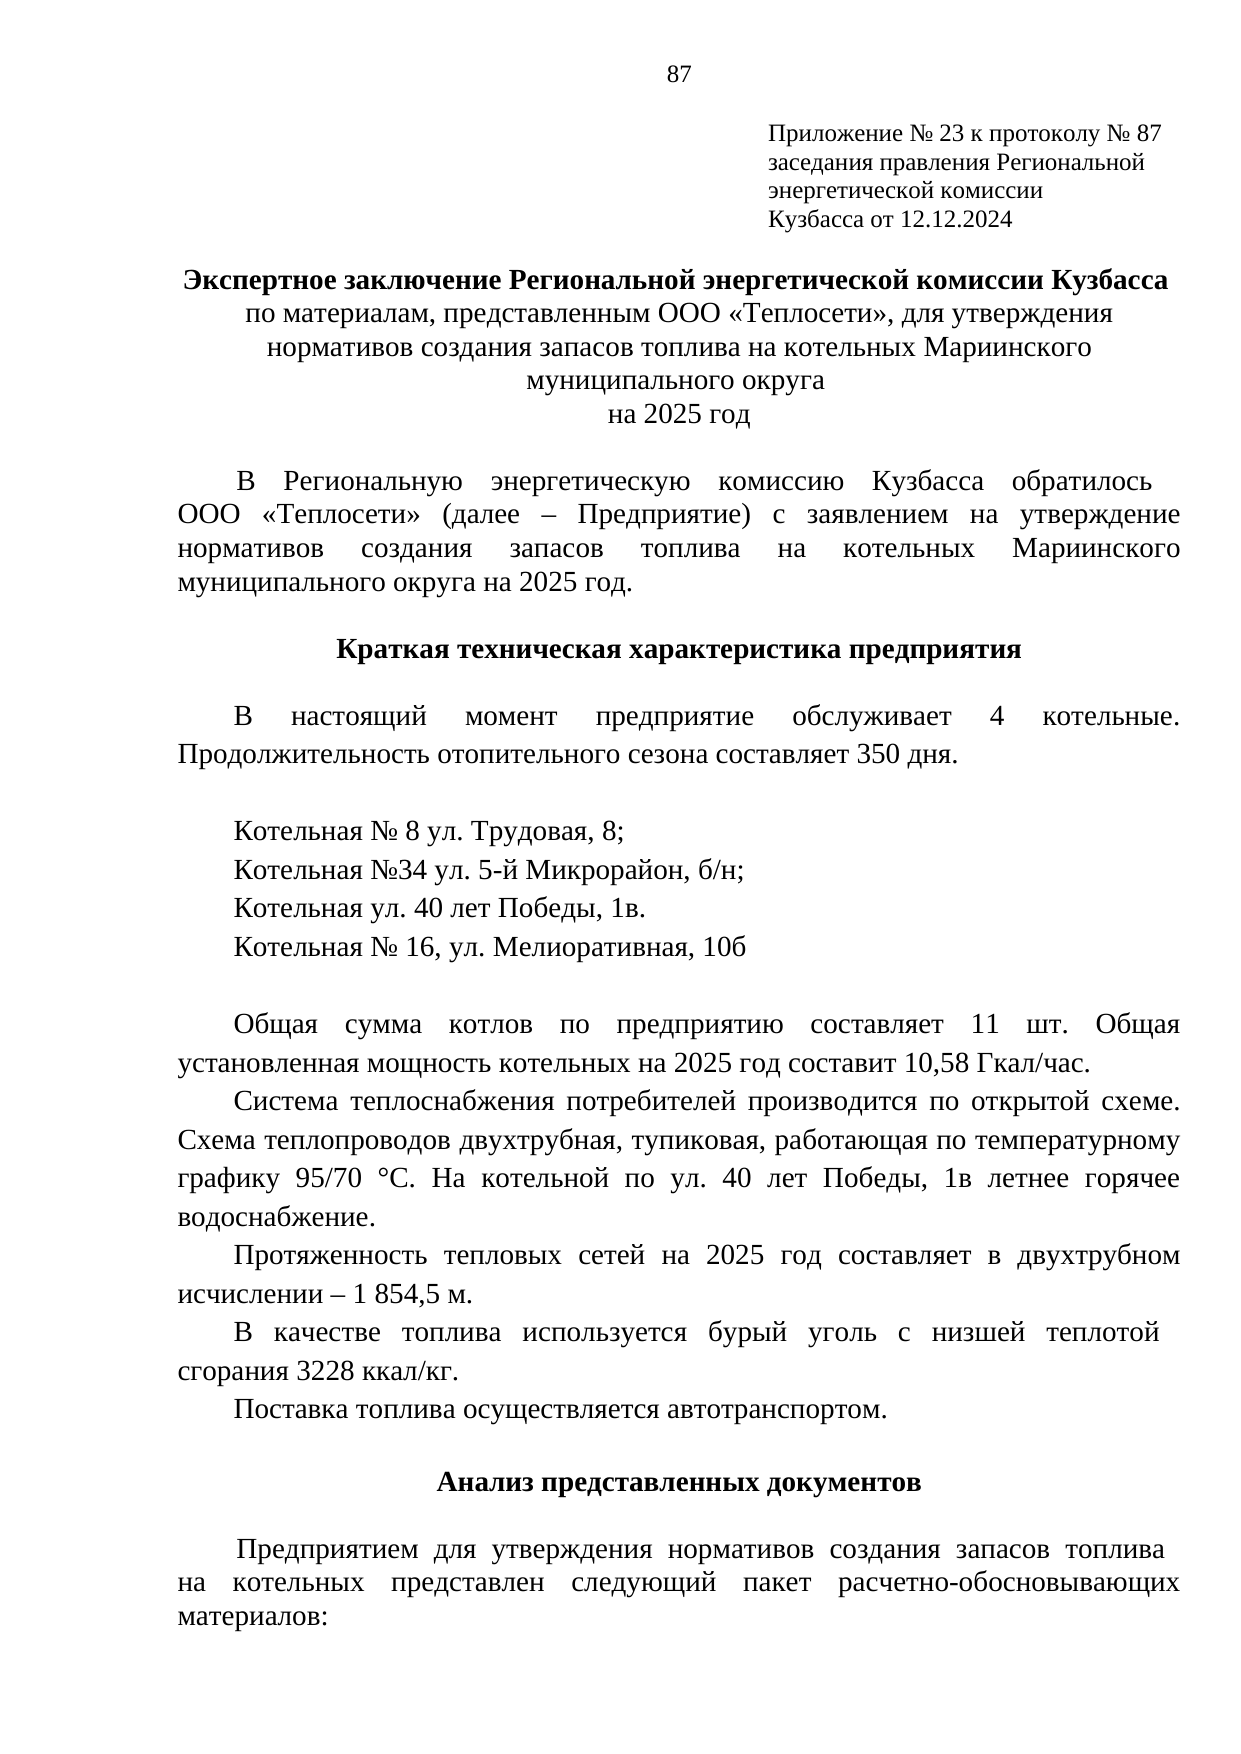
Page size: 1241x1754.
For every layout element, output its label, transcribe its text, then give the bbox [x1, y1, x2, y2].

text Краткая техническая характеристика предприятия [177, 631, 1181, 664]
text В Региональную энергетическую комиссию Кузбасса обратилось ООО «Теплосети» (далее – Предприятие) с заявлением на утверждение нормативов создания запасов топлива на котельных Мариинского муниципального округа на 2025 год. [177, 463, 1181, 597]
text Система теплоснабжения потребителей производится по открытой схеме. Схема теплопроводов двухтрубная, тупиковая, работающая по температурному графику 95/70 °С. На котельной по ул. 40 лет Победы, 1в летнее горячее водоснабжение. [177, 1083, 1181, 1232]
text Котельная № 16, ул. Мелиоративная, 10б [177, 929, 1181, 963]
text Поставка топлива осуществляется автотранспортом. [177, 1392, 1181, 1425]
text В качестве топлива используется бурый уголь с низшей теплотой сгорания 3228 ккал/кг. [177, 1314, 1181, 1387]
text Протяженность тепловых сетей на 2025 год составляет в двухтрубном исчислении – 1 854,5 м. [177, 1237, 1181, 1309]
text В настоящий момент предприятие обслуживает 4 котельные. Продолжительность отопительного сезона составляет 350 дня. [177, 698, 1181, 770]
text Кузбасса от 12.12.2024 [0, 204, 1240, 233]
text Анализ представленных документов [177, 1464, 1181, 1497]
text Предприятием для утверждения нормативов создания запасов топлива на котельных представлен следующий пакет расчетно-обосновывающих материалов: [177, 1531, 1181, 1631]
text Общая сумма котлов по предприятию составляет 11 шт. Общая установленная мощность котельных на 2025 год составит 10,58 Гкал/час. [177, 1006, 1181, 1078]
text Приложение № 23 к протоколу № 87 [0, 118, 1181, 147]
text Котельная № 8 ул. Трудовая, 8; [177, 813, 1181, 847]
text Котельная ул. 40 лет Победы, 1в. [177, 891, 1181, 924]
text энергетической комиссии [0, 176, 1240, 204]
text Котельная №34 ул. 5-й Микрорайон, б/н; [177, 852, 1181, 886]
text заседания правления Региональной [0, 147, 1240, 176]
text Экспертное заключение Региональной энергетической комиссии Кузбасса по материалам, представленным ООО «Теплосети», для утверждения нормативов создания запасов топлива на котельных Мариинского муниципального округа на 2025 год [177, 262, 1181, 429]
